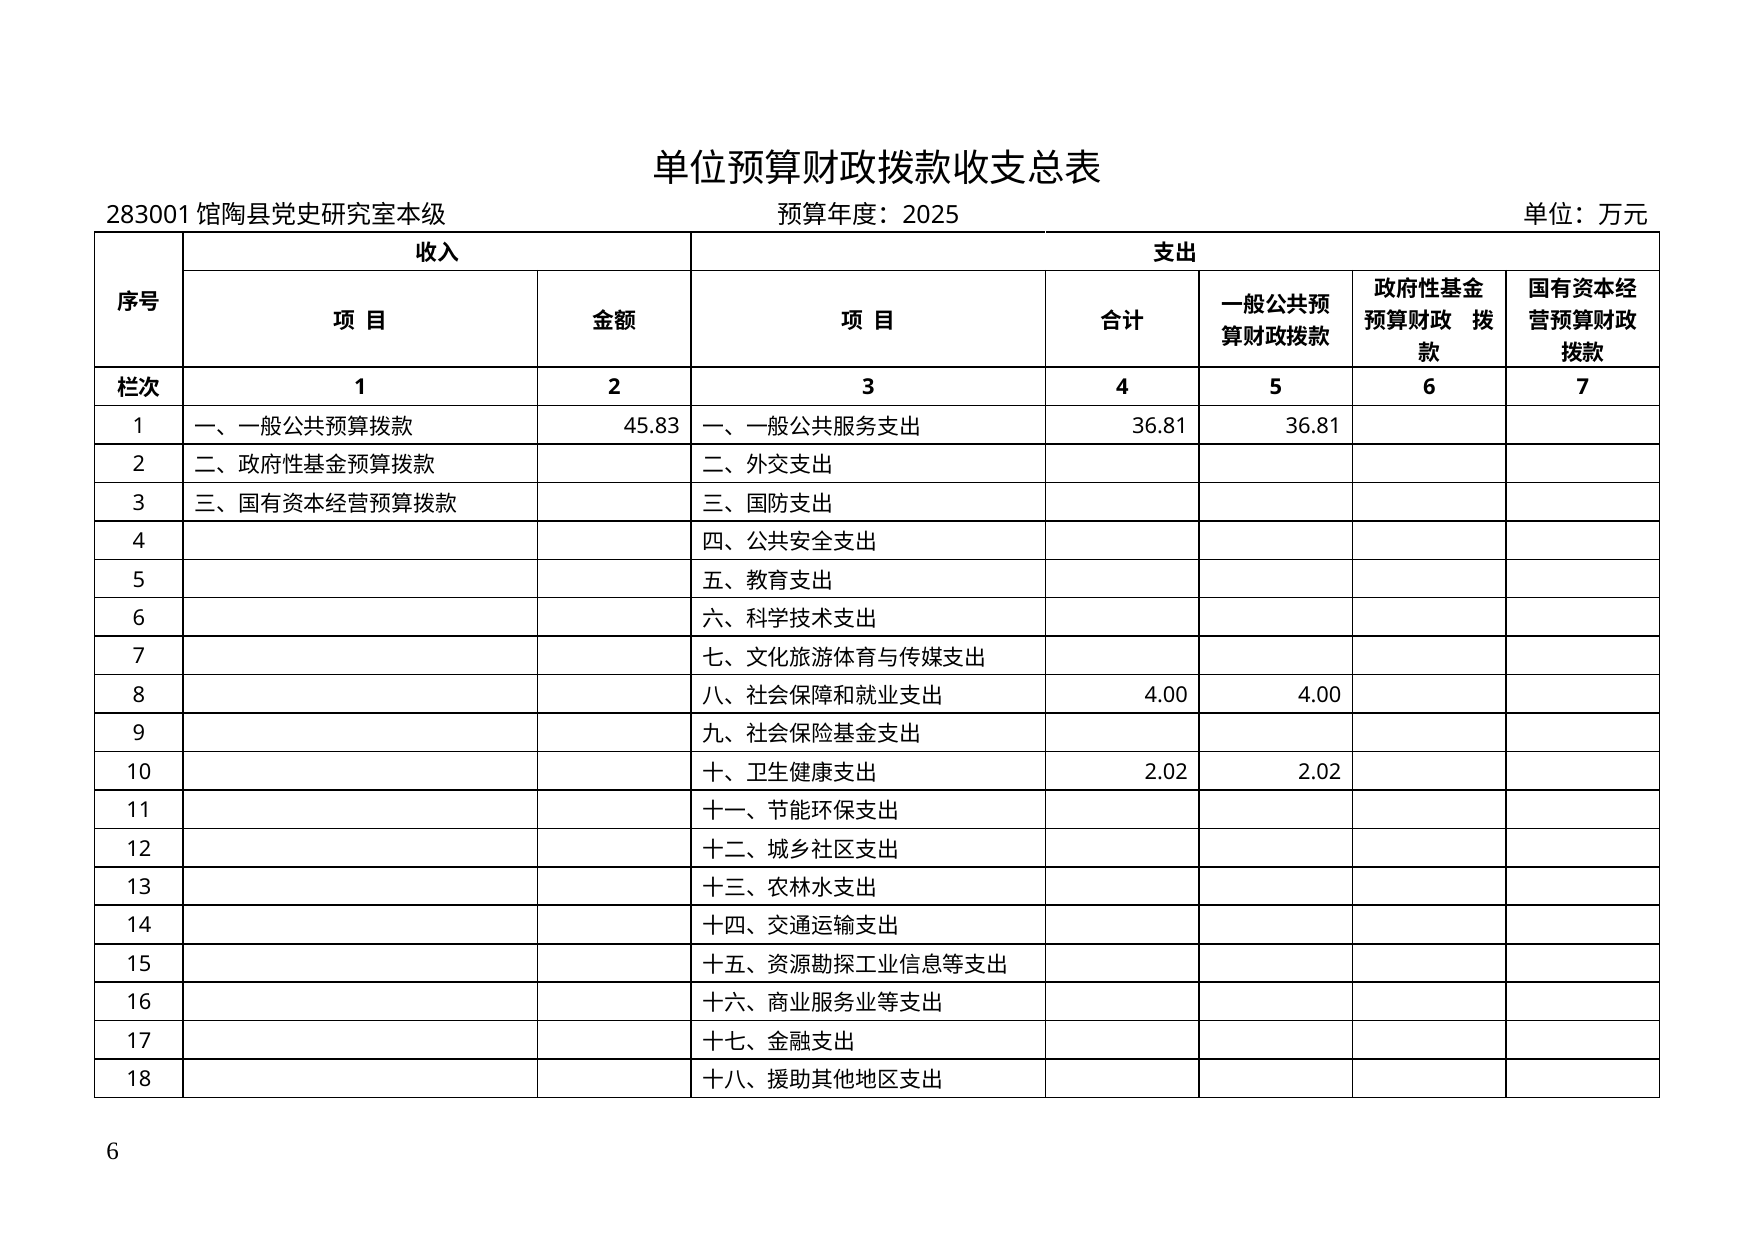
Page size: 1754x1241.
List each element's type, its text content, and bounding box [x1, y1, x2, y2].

table_cell 栏次 [95, 368, 182, 405]
table_cell 项 目 [184, 271, 537, 366]
table_cell 8 [95, 675, 182, 712]
table_cell [538, 868, 690, 904]
table_cell 2 [95, 445, 182, 482]
table_cell 十六、商业服务业等支出 [692, 983, 1045, 1020]
table_cell [184, 945, 537, 981]
table_cell 合计 [1046, 271, 1198, 366]
table_cell 一般公共预算财政拨款 [1200, 271, 1352, 366]
table_cell 国有资本经营预算财政拨款 [1507, 271, 1659, 366]
table_cell [184, 637, 537, 674]
table_cell [184, 714, 537, 751]
table_cell 15 [95, 945, 182, 981]
table_cell 7 [1507, 368, 1659, 405]
table_cell 36.81 [1046, 406, 1198, 443]
table_cell 3 [95, 483, 182, 520]
table_cell 三、国有资本经营预算拨款 [184, 483, 537, 520]
table_cell [1200, 483, 1352, 520]
table_cell [1507, 637, 1659, 674]
table_cell [538, 637, 690, 674]
table_cell 一、一般公共预算拨款 [184, 406, 537, 443]
table_cell 十二、城乡社区支出 [692, 829, 1045, 866]
table_header 预算年度：2025 [692, 195, 1045, 231]
table_cell [1507, 675, 1659, 712]
table_cell [184, 598, 537, 635]
table_cell 六、科学技术支出 [692, 598, 1045, 635]
table_cell 6 [95, 598, 182, 635]
table_cell [538, 906, 690, 943]
table_cell 4.00 [1200, 675, 1352, 712]
table_cell 2.02 [1046, 752, 1198, 789]
table_cell 5 [95, 560, 182, 597]
table_cell 十一、节能环保支出 [692, 791, 1045, 827]
table_cell [538, 445, 690, 482]
table_cell 13 [95, 868, 182, 904]
table_cell [184, 675, 537, 712]
table_cell [1046, 791, 1198, 827]
table_cell 10 [95, 752, 182, 789]
table_cell [1200, 522, 1352, 558]
table_cell [1353, 752, 1505, 789]
table_cell [184, 560, 537, 597]
table_cell [184, 522, 537, 558]
table_cell [538, 1060, 690, 1097]
table_cell [1353, 829, 1505, 866]
table_cell [1200, 1021, 1352, 1058]
table_cell [1507, 791, 1659, 827]
table_cell [1353, 522, 1505, 558]
table_header 283001馆陶县党史研究室本级 [95, 195, 690, 231]
table_cell [538, 598, 690, 635]
table_cell [1353, 1021, 1505, 1058]
table_cell 14 [95, 906, 182, 943]
table_cell [1507, 714, 1659, 751]
table_cell [1353, 637, 1505, 674]
table_cell 4 [1046, 368, 1198, 405]
table_cell 七、文化旅游体育与传媒支出 [692, 637, 1045, 674]
table_cell [538, 829, 690, 866]
table_cell 4 [95, 522, 182, 558]
table_cell 4.00 [1046, 675, 1198, 712]
table_cell [1507, 868, 1659, 904]
table_cell [1200, 945, 1352, 981]
table_cell [538, 983, 690, 1020]
table_cell [1046, 637, 1198, 674]
table_cell [538, 560, 690, 597]
table_cell [184, 906, 537, 943]
table_cell 支出 [692, 233, 1659, 270]
table_cell 18 [95, 1060, 182, 1097]
table_cell 2.02 [1200, 752, 1352, 789]
table_cell [1200, 829, 1352, 866]
table_cell [1507, 598, 1659, 635]
table_cell 17 [95, 1021, 182, 1058]
table_cell [1507, 752, 1659, 789]
table_cell 2 [538, 368, 690, 405]
table_cell [1200, 906, 1352, 943]
table_cell [1353, 598, 1505, 635]
table_cell [1046, 714, 1198, 751]
table_cell [1200, 445, 1352, 482]
table_cell [1200, 983, 1352, 1020]
table_cell [1507, 483, 1659, 520]
table_cell 12 [95, 829, 182, 866]
table_cell 收入 [184, 233, 690, 270]
table_cell 序号 [95, 233, 182, 366]
table_cell [1353, 906, 1505, 943]
table_cell 四、公共安全支出 [692, 522, 1045, 558]
table_cell 1 [95, 406, 182, 443]
table_cell [1046, 598, 1198, 635]
table_header 单位：万元 [1046, 195, 1659, 231]
table_cell [1507, 522, 1659, 558]
table_cell 45.83 [538, 406, 690, 443]
table_cell [1046, 906, 1198, 943]
table_cell [1046, 829, 1198, 866]
table_cell 十五、资源勘探工业信息等支出 [692, 945, 1045, 981]
table_cell [1046, 445, 1198, 482]
table_cell 3 [692, 368, 1045, 405]
table_cell 金额 [538, 271, 690, 366]
table_cell 项 目 [692, 271, 1045, 366]
table_cell [1507, 945, 1659, 981]
table_cell 1 [184, 368, 537, 405]
table_cell [1507, 445, 1659, 482]
table_cell 36.81 [1200, 406, 1352, 443]
table_cell [184, 1060, 537, 1097]
table_cell [1046, 483, 1198, 520]
table_cell 二、政府性基金预算拨款 [184, 445, 537, 482]
table_cell [1200, 791, 1352, 827]
table_cell 十八、援助其他地区支出 [692, 1060, 1045, 1097]
table_cell [1353, 1060, 1505, 1097]
table_cell [1507, 906, 1659, 943]
table_cell [1507, 829, 1659, 866]
table_cell 11 [95, 791, 182, 827]
table_cell 八、社会保障和就业支出 [692, 675, 1045, 712]
table_cell [1046, 522, 1198, 558]
table_cell [538, 483, 690, 520]
table_cell [1353, 560, 1505, 597]
table_cell [184, 868, 537, 904]
table_cell 7 [95, 637, 182, 674]
table_cell [1200, 714, 1352, 751]
table_cell [1046, 983, 1198, 1020]
table_cell [1046, 560, 1198, 597]
table_cell 十四、交通运输支出 [692, 906, 1045, 943]
table_cell [538, 522, 690, 558]
table_cell [1353, 868, 1505, 904]
table_cell [1046, 1060, 1198, 1097]
table_cell [538, 675, 690, 712]
table_cell [1353, 483, 1505, 520]
table_cell [1353, 983, 1505, 1020]
table_cell 一、一般公共服务支出 [692, 406, 1045, 443]
table_cell 五、教育支出 [692, 560, 1045, 597]
table_cell 十七、金融支出 [692, 1021, 1045, 1058]
table_cell [1200, 598, 1352, 635]
table_cell 政府性基金预算财政 拨款 [1353, 271, 1505, 366]
table_cell [184, 752, 537, 789]
table_cell [1353, 406, 1505, 443]
table_cell 十、卫生健康支出 [692, 752, 1045, 789]
table_cell [1200, 560, 1352, 597]
table_cell [1200, 637, 1352, 674]
table_cell [538, 1021, 690, 1058]
text 单位预算财政拨款收支总表 [106, 142, 1648, 193]
table_cell 十三、农林水支出 [692, 868, 1045, 904]
table_cell 5 [1200, 368, 1352, 405]
table_cell [1507, 1060, 1659, 1097]
table_cell 9 [95, 714, 182, 751]
table_cell [1200, 868, 1352, 904]
table_cell [1353, 445, 1505, 482]
table_cell 九、社会保险基金支出 [692, 714, 1045, 751]
table_cell [1046, 868, 1198, 904]
table_cell 三、国防支出 [692, 483, 1045, 520]
table_cell [1507, 406, 1659, 443]
table_cell 二、外交支出 [692, 445, 1045, 482]
table_cell [1353, 675, 1505, 712]
table_cell [1353, 714, 1505, 751]
table_cell [1046, 1021, 1198, 1058]
table_cell 6 [1353, 368, 1505, 405]
table_cell [1507, 983, 1659, 1020]
table_cell [538, 791, 690, 827]
table_cell [538, 945, 690, 981]
table_cell [184, 983, 537, 1020]
table_cell 16 [95, 983, 182, 1020]
table_cell [538, 752, 690, 789]
table_cell [538, 714, 690, 751]
table_cell [1046, 945, 1198, 981]
table_cell [1353, 791, 1505, 827]
table_cell [1507, 1021, 1659, 1058]
table_cell [184, 1021, 537, 1058]
table_cell [184, 829, 537, 866]
table_cell [1200, 1060, 1352, 1097]
table_cell [1353, 945, 1505, 981]
table_cell [1507, 560, 1659, 597]
table_cell [184, 791, 537, 827]
